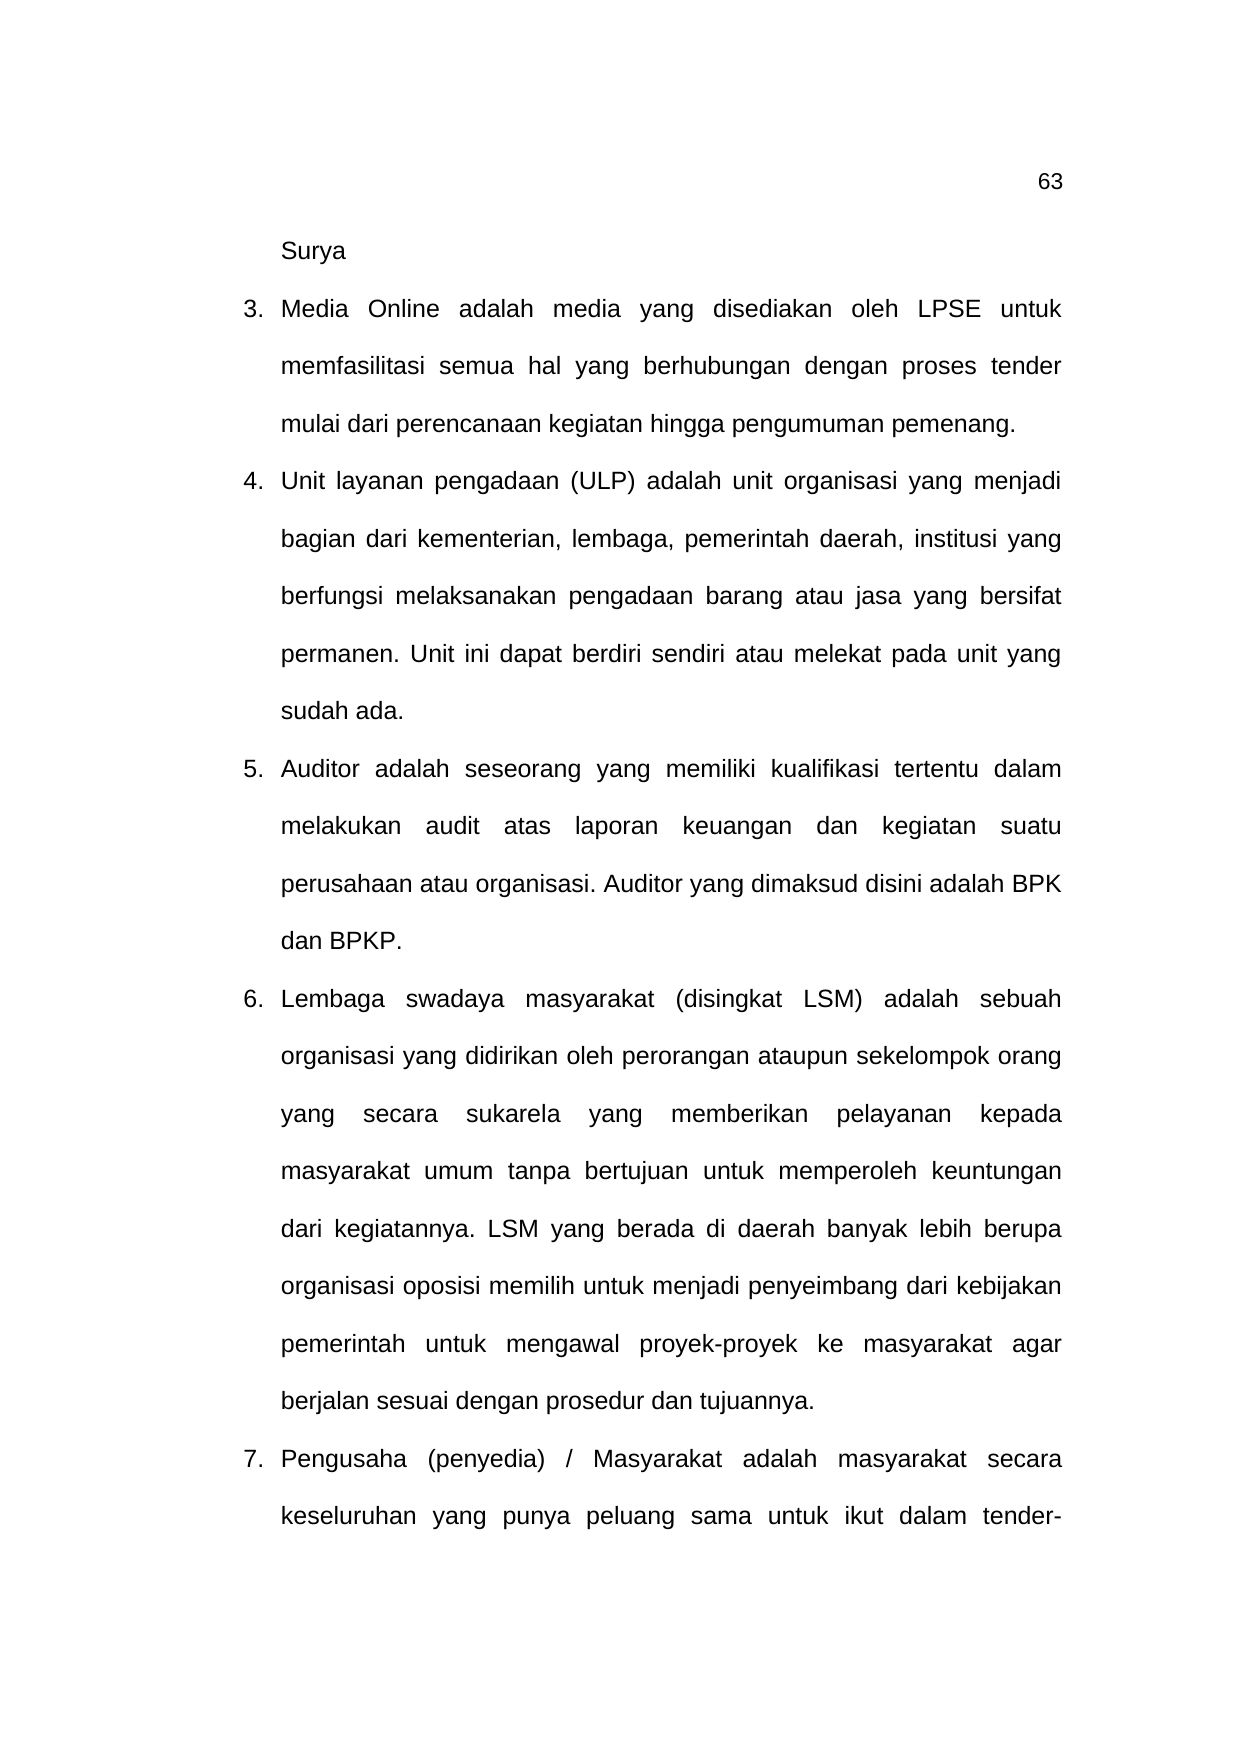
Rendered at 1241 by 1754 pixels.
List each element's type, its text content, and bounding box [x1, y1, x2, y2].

list Media Online adalah media yang disediakan oleh LPSE untuk memfasilitasi semua hal yang berhubungan dengan proses tender mulai dari perencanaan kegiatan hingga pengumuman pemenang. [243, 294, 1063, 437]
list Lembaga swadaya masyarakat (disingkat LSM) adalah sebuah organisasi yang didirikan oleh perorangan ataupun sekelompok orang yang secara sukarela yang memberikan pelayanan kepada masyarakat umum tanpa bertujuan untuk memperoleh keuntungan dari kegiatannya. LSM yang berada di daerah banyak lebih berupa organisasi oposisi memilih untuk menjadi penyeimbang dari kebijakan pemerintah untuk mengawal proyek-proyek ke masyarakat agar berjalan sesuai dengan prosedur dan tujuannya. [243, 984, 1063, 1415]
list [243, 1444, 1063, 1530]
list Auditor adalah seseorang yang memiliki kualifikasi tertentu dalam melakukan audit atas laporan keuangan dan kegiatan suatu perusahaan atau organisasi. Auditor yang dimaksud disini adalah BPK dan BPKP. [243, 754, 1063, 955]
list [243, 236, 1063, 265]
list Unit layanan pengadaan (ULP) adalah unit organisasi yang menjadi bagian dari kementerian, lembaga, pemerintah daerah, institusi yang berfungsi melaksanakan pengadaan barang atau jasa yang bersifat permanen. Unit ini dapat berdiri sendiri atau melekat pada unit yang sudah ada. [243, 466, 1063, 725]
